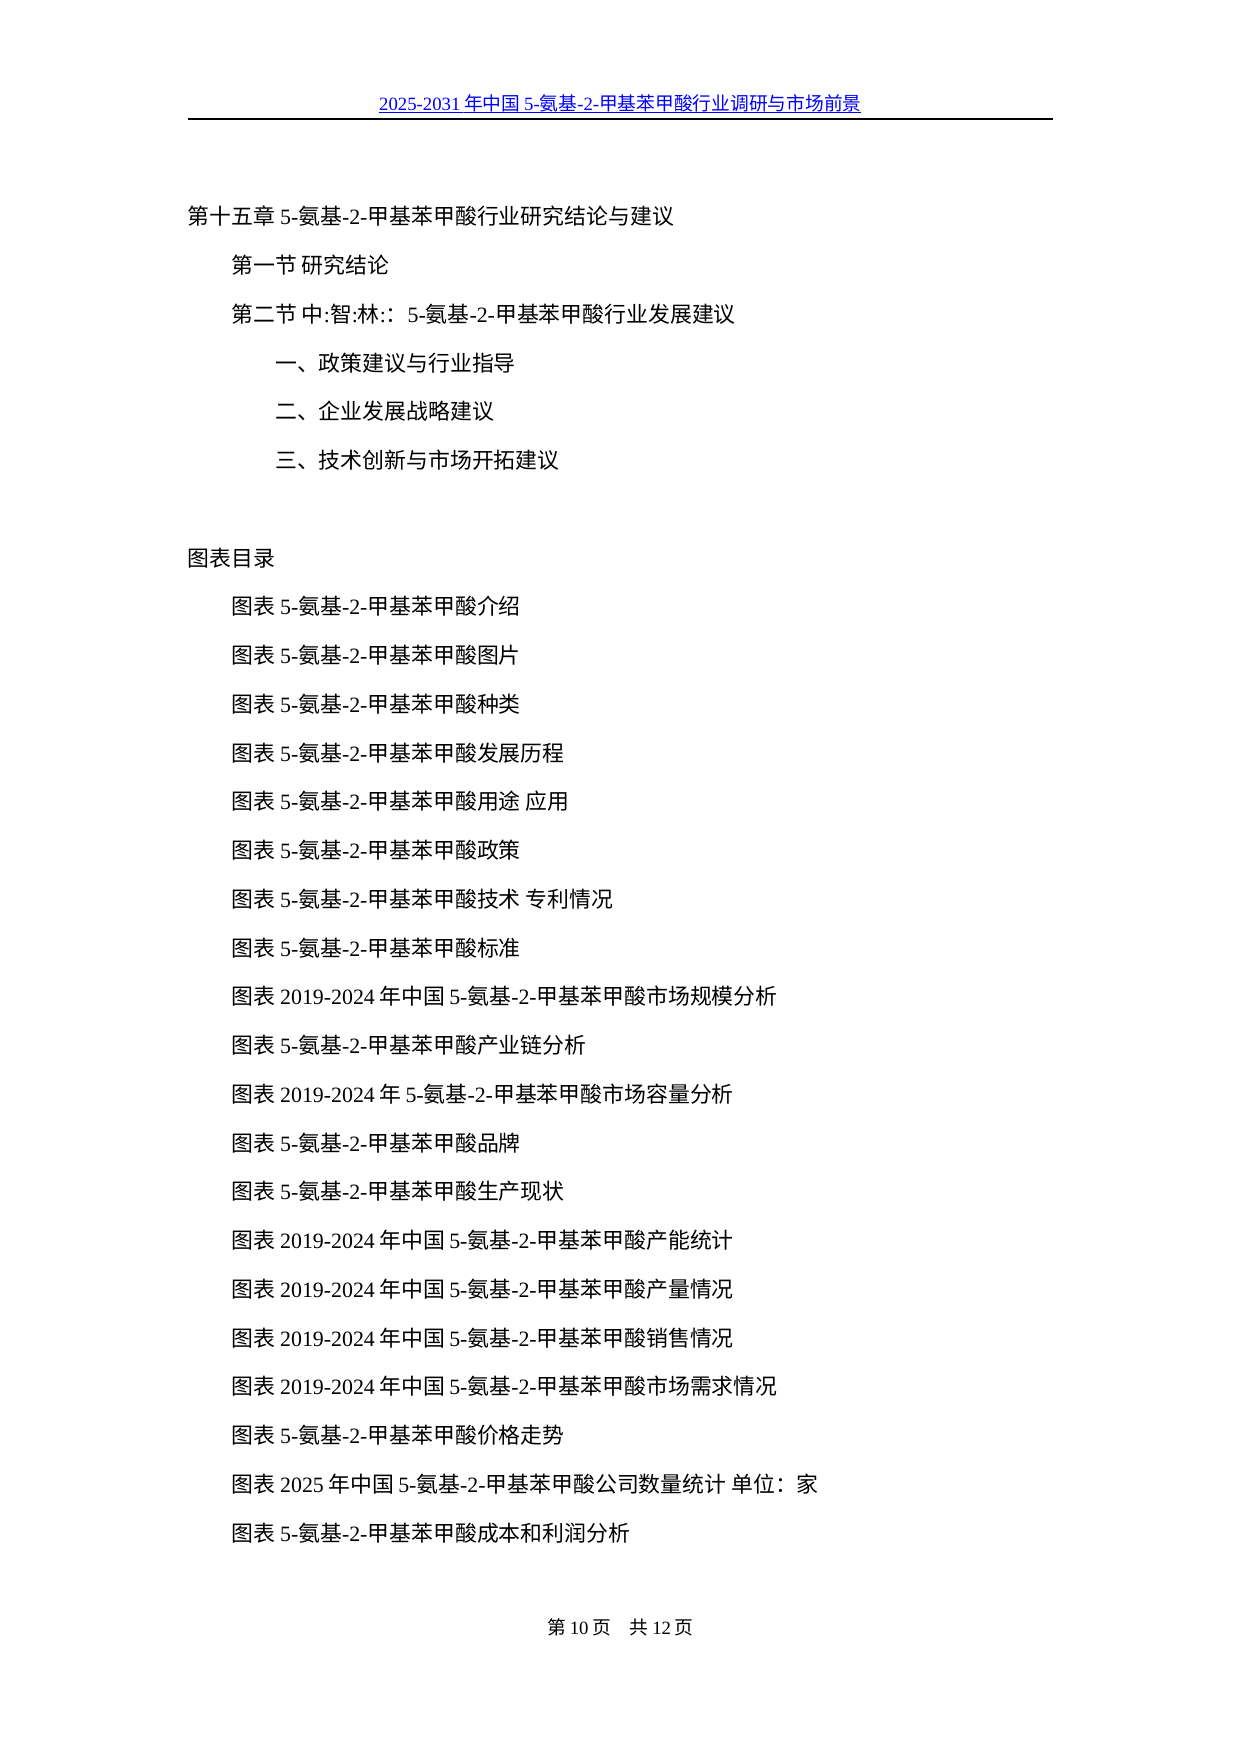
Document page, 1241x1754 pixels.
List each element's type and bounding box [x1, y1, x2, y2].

text [187, 150, 1053, 1548]
